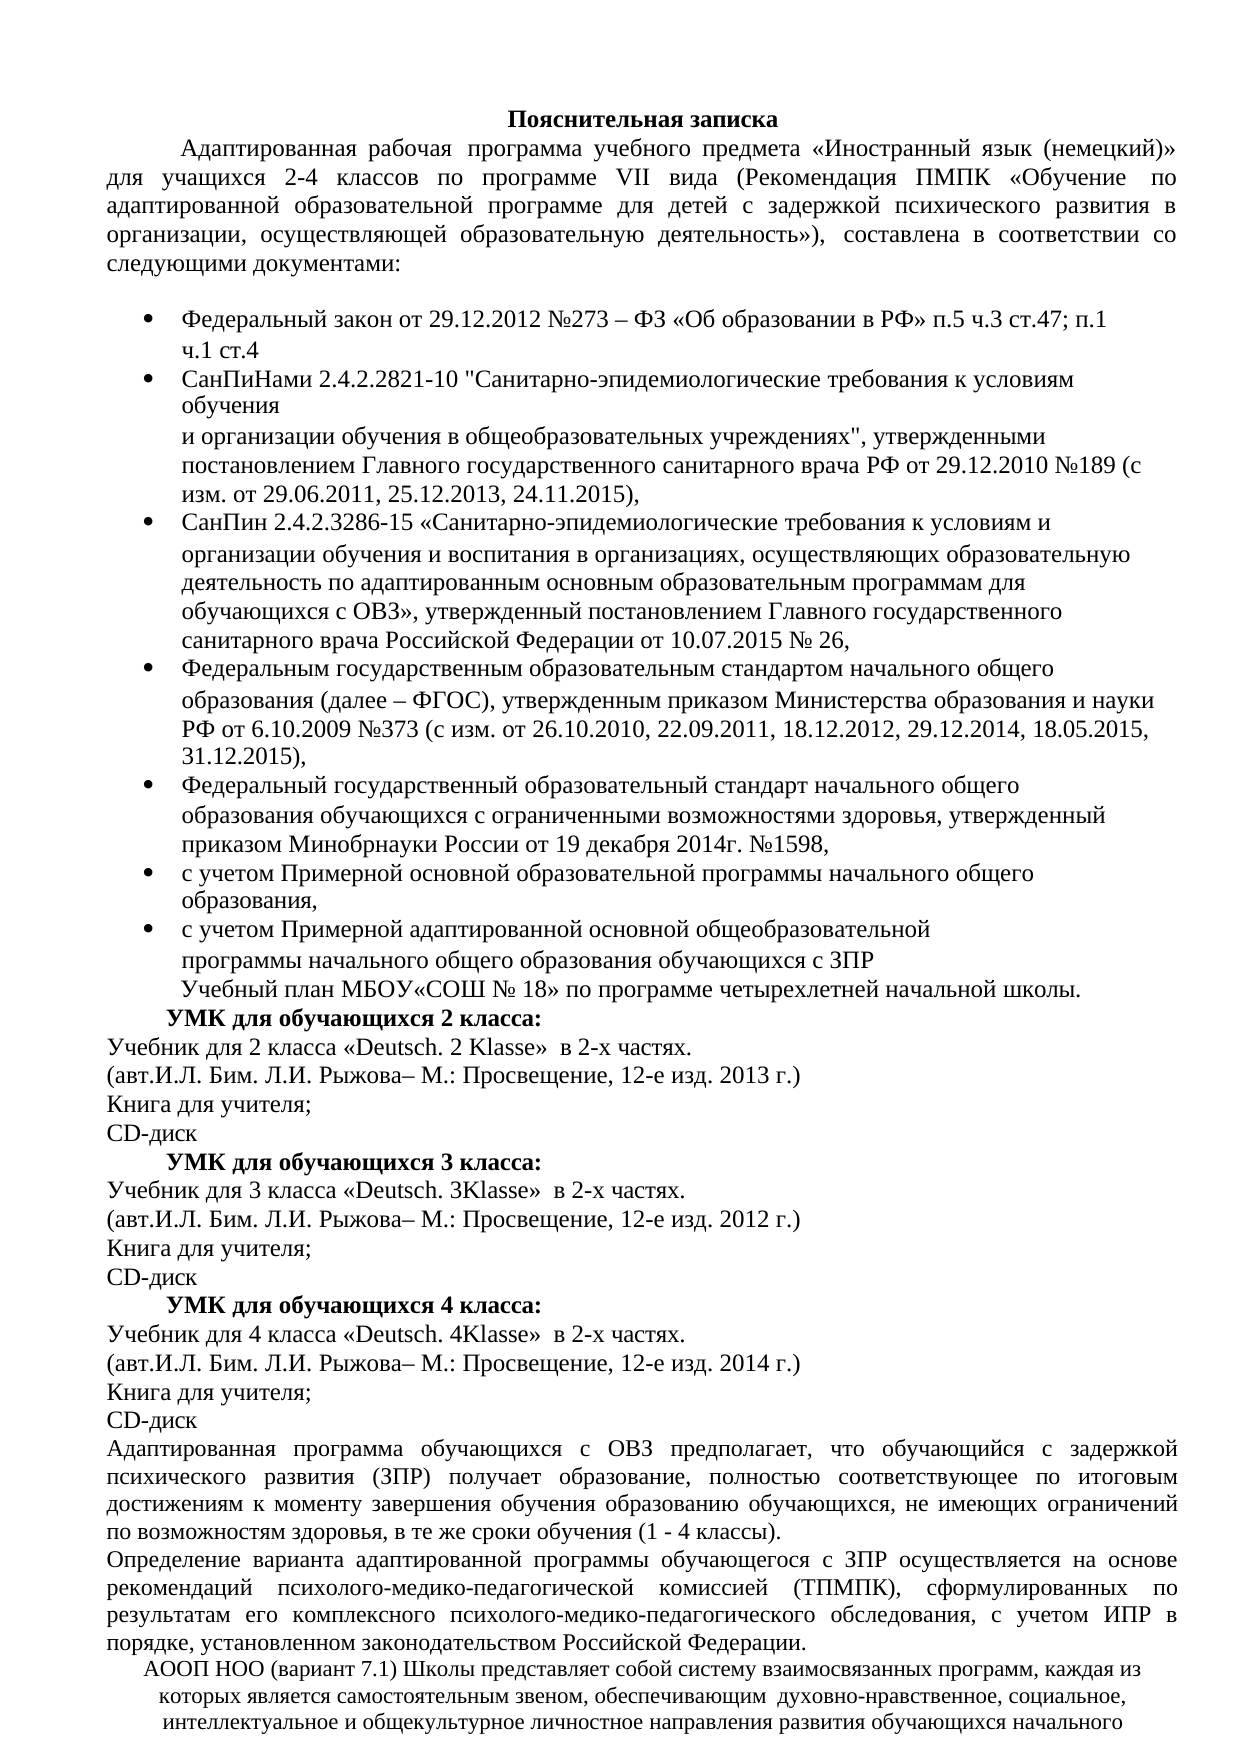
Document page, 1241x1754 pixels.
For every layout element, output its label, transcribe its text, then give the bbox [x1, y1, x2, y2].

text организации обучения и воспитания в организациях, осуществляющих образовательную деятельность по адаптированным основным образовательным программам для обучающихся с ОВЗ», утвержденный постановлением Главного государственного санитарного врача Российской Федерации от 10.07.2015 № 26, [181, 539, 1157, 654]
text СD-диск [106, 1406, 1112, 1434]
text СD-диск [106, 1118, 1112, 1147]
subtitle Пояснительная записка [507, 104, 1112, 133]
text Учебник для 4 класса «Deutsch. 4Klasse» в 2-х частях. [106, 1319, 1112, 1348]
subtitle УМК для обучающихся 4 класса: [166, 1291, 1112, 1319]
text Адаптированная рабочая программа учебного предмета «Иностранный язык (немецкий)» для учащихся 2-4 классов по программе VII вида (Рекомендация ПМПК «Обучение по адаптированной образовательной программе для детей с задержкой психического развития в организации, осуществляющей образовательную деятельность»), составлена в соответствии со следующими документами: [106, 133, 1177, 277]
text (авт.И.Л. Бим. Л.И. Рыжова– М.: Просвещение, 12-е изд. 2014 г.) Книга для учителя; [106, 1348, 823, 1406]
list Федеральный закон от 29.12.2012 №273 – ФЗ «Об образовании в РФ» п.5 ч.3 ст.47; п.1 ч.1 ст.4 [144, 304, 1144, 364]
text Учебный план МБОУ«СОШ № 18» по программе четырехлетней начальной школы. [180, 977, 1112, 1003]
list Федеральным государственным образовательным стандартом начального общего [144, 654, 1112, 683]
text образования (далее – ФГОС), утвержденным приказом Министерства образования и науки РФ от 6.10.2009 №373 (с изм. от 26.10.2010, 22.09.2011, 18.12.2012, 29.12.2014, 18.05.2015, [181, 685, 1157, 742]
text Учебник для 2 класса «Deutsch. 2 Klasse» в 2-х частях. [106, 1032, 1112, 1061]
list с учетом Примерной основной образовательной программы начального общего образования, [144, 859, 1112, 914]
list с учетом Примерной адаптированной основной общеобразовательной программы начального общего образования обучающихся с ЗПР [144, 914, 1057, 974]
text СD-диск [106, 1262, 1112, 1291]
text Адаптированная программа обучающихся с ОВЗ предполагает, что обучающийся с задержкой психического развития (ЗПР) получает образование, полностью соответствующее по итоговым достижениям к моменту завершения обучения образованию обучающихся, не имеющих ограничений по возможностям здоровья, в те же сроки обучения (1 - 4 классы). [106, 1434, 1179, 1545]
text (авт.И.Л. Бим. Л.И. Рыжова– М.: Просвещение, 12-е изд. 2013 г.) Книга для учителя; [106, 1061, 823, 1118]
text и организации обучения в общеобразовательных учреждениях", утвержденными постановлением Главного государственного санитарного врача РФ от 29.12.2010 №189 (с изм. от 29.06.2011, 25.12.2013, 24.11.2015), [181, 421, 1157, 507]
text Определение варианта адаптированной программы обучающегося с ЗПР осуществляется на основе рекомендаций психолого-медико-педагогической комиссией (ТПМПК), сформулированных по результатам его комплексного психолого-медико-педагогического обследования, с учетом ИПР в порядке, установленном законодательством Российской Федерации. [106, 1545, 1179, 1655]
list СанПиНами 2.4.2.2821-10 "Санитарно-эпидемиологические требования к условиям обучения [144, 366, 1112, 419]
subtitle УМК для обучающихся 2 класса: [166, 1003, 1112, 1032]
subtitle УМК для обучающихся 3 класса: [166, 1147, 1112, 1176]
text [124, 1655, 1161, 1734]
list Федеральный государственный образовательный стандарт начального общего образования обучающихся с ограниченными возможностями здоровья, утвержденный приказом Минобрнауки России от 19 декабря 2014г. №1598, [144, 770, 1157, 858]
text 31.12.2015), [181, 742, 1112, 770]
text (авт.И.Л. Бим. Л.И. Рыжова– М.: Просвещение, 12-е изд. 2012 г.) Книга для учителя; [106, 1204, 823, 1262]
list СанПин 2.4.2.3286-15 «Санитарно-эпидемиологические требования к условиям и [144, 507, 1112, 536]
text Учебник для 3 класса «Deutsch. 3Klasse» в 2-х частях. [106, 1176, 1112, 1204]
